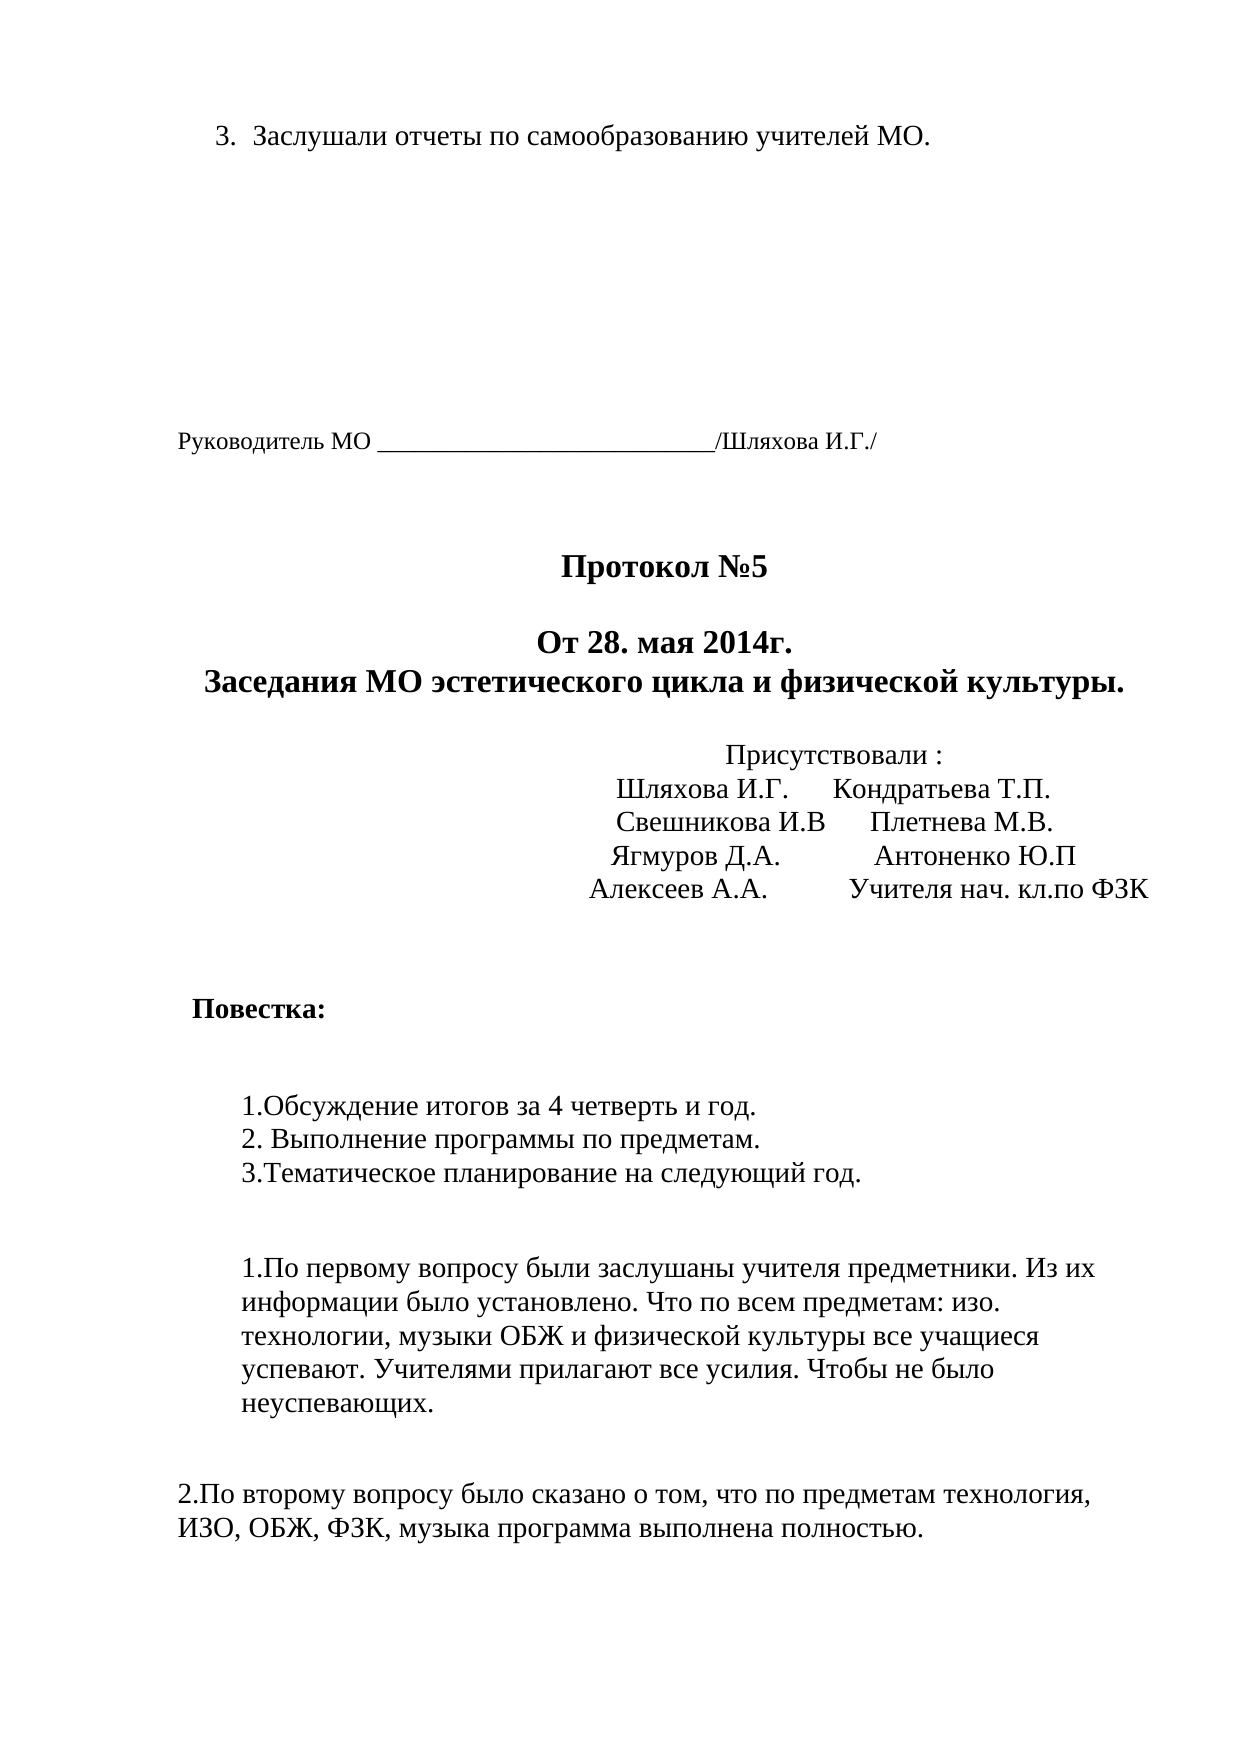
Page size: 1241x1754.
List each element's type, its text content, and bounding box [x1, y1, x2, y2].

list Заслушали отчеты по самообразованию учителей МО. [215, 118, 1152, 152]
text Свешникова И.В Плетнева М.В. [215, 804, 1152, 838]
text Алексеев А.А. Учителя нач. кл.по ФЗК [158, 872, 1152, 905]
text 1.Обсуждение итогов за 4 четверть и год. [241, 1088, 1152, 1121]
text Присутствовали : [215, 737, 1152, 771]
text 2. Выполнение программы по предметам. [241, 1121, 1152, 1155]
text 2.По второму вопросу было сказано о том, что по предметам технология, ИЗО, ОБЖ, ФЗК, музыка программа выполнена полностью. [177, 1476, 1152, 1543]
text Заседания МО эстетического цикла и физической культуры. [177, 661, 1152, 699]
text Шляхова И.Г. Кондратьева Т.П. [215, 771, 1152, 804]
text Протокол №5 [177, 546, 1152, 584]
text 3.Тематическое планирование на следующий год. [241, 1155, 1152, 1188]
text Руководитель МО ___________________________/Шляхова И.Г./ [177, 426, 1152, 455]
text Повестка: [177, 991, 1152, 1025]
text От 28. мая 2014г. [177, 622, 1152, 661]
text Ягмуров Д.А. Антоненко Ю.П [158, 838, 1152, 872]
text 1.По первому вопросу были заслушаны учителя предметники. Из их информации было установлено. Что по всем предметам: изо. технологии, музыки ОБЖ и физической культуры все учащиеся успевают. Учителями прилагают все усилия. Чтобы не было неуспевающих. [241, 1251, 1152, 1418]
